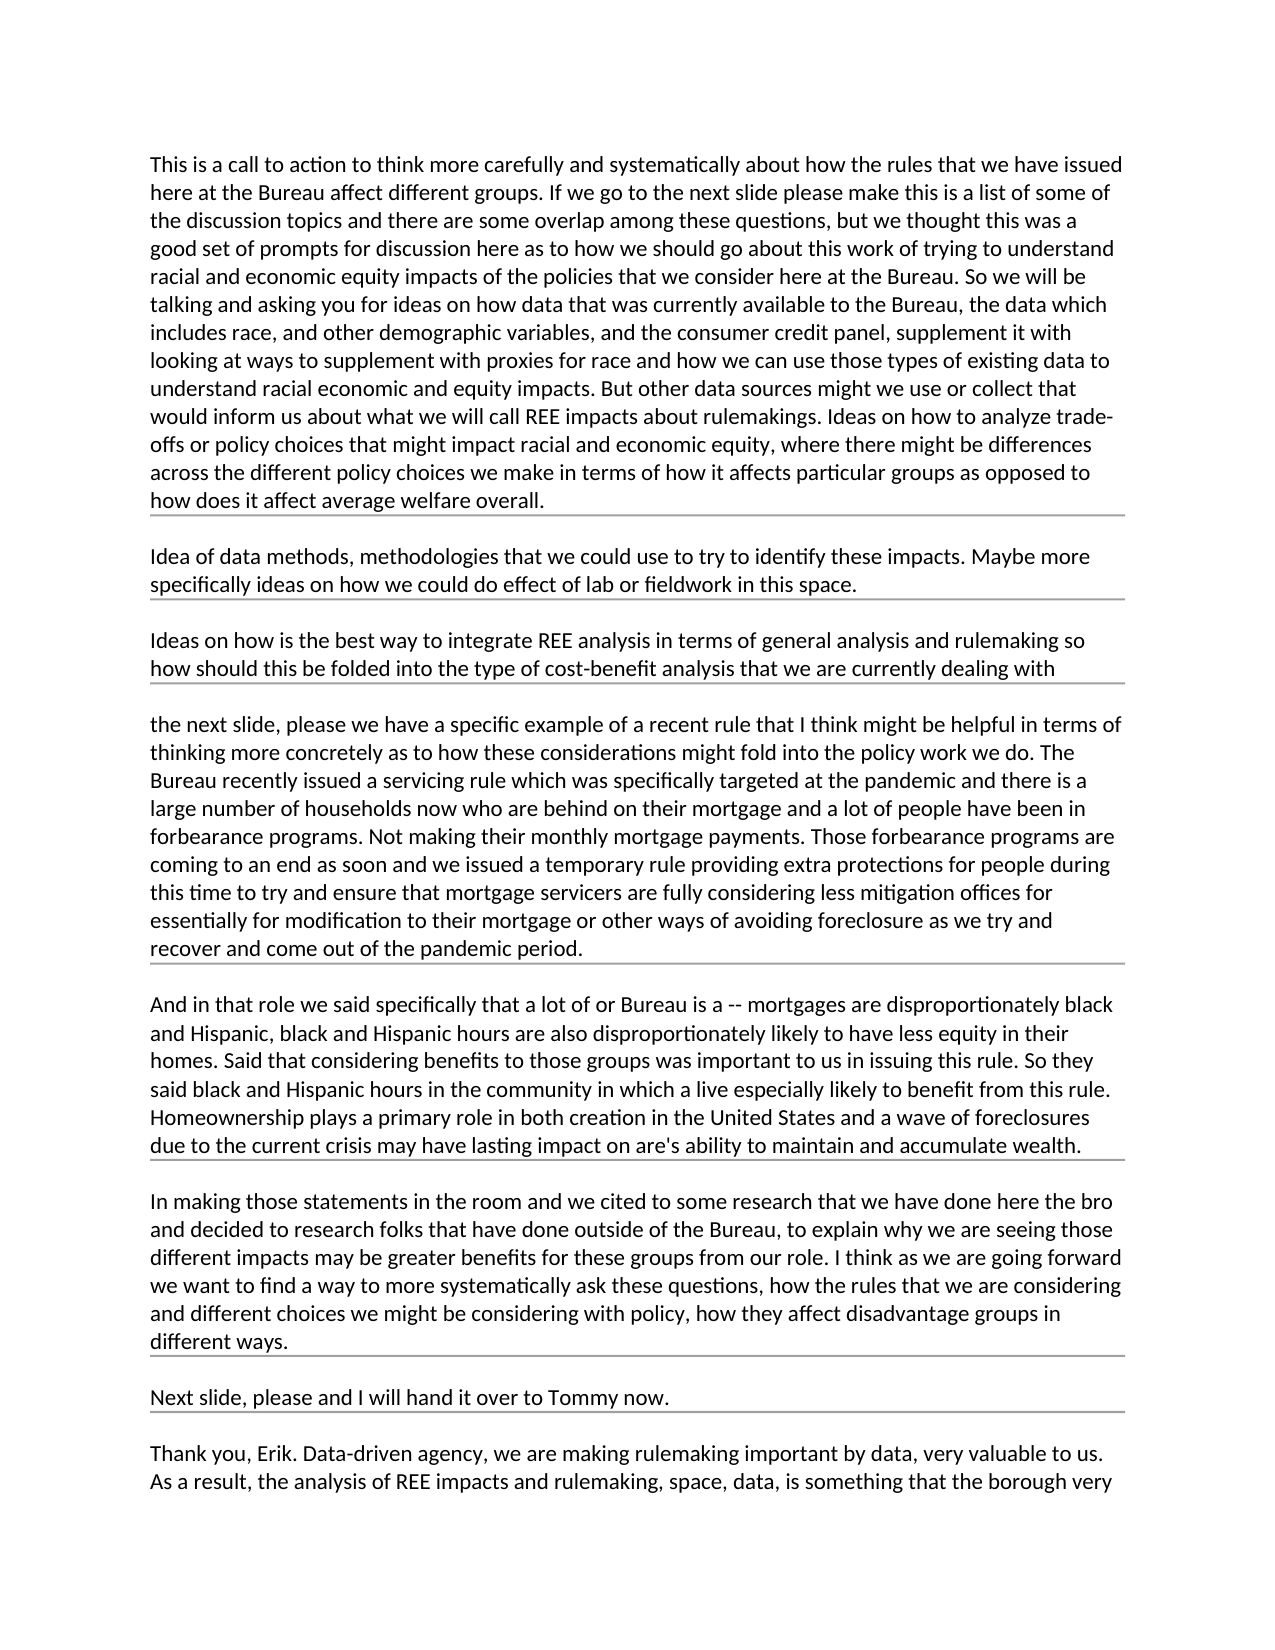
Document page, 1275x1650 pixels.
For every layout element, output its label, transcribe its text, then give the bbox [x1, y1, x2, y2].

text Idea of data methods, methodologies that we could use to try to identify these impacts. Maybe more specifically ideas on how we could do effect of lab or fieldwork in this space. [150, 542, 1125, 598]
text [150, 1439, 1125, 1495]
text Next slide, please and I will hand it over to Tommy now. [150, 1383, 1125, 1410]
text the next slide, please we have a specific example of a recent rule that I think might be helpful in terms of thinking more concretely as to how these considerations might fold into the policy work we do. The Bureau recently issued a servicing rule which was specifically targeted at the pandemic and there is a large number of households now who are behind on their mortgage and a lot of people have been in forbearance programs. Not making their monthly mortgage payments. Those forbearance programs are coming to an end as soon and we issued a temporary rule providing extra protections for people during this time to try and ensure that mortgage servicers are fully considering less mitigation offices for essentially for modification to their mortgage or other ways of avoiding foreclosure as we try and recover and come out of the pandemic period. [150, 710, 1125, 962]
text In making those statements in the room and we cited to some research that we have done here the bro and decided to research folks that have done outside of the Bureau, to explain why we are seeing those different impacts may be greater benefits for these groups from our role. I think as we are going forward we want to find a way to more systematically ask these questions, how the rules that we are considering and different choices we might be considering with policy, how they affect disadvantage groups in different ways. [150, 1187, 1125, 1354]
text This is a call to action to think more carefully and systematically about how the rules that we have issued here at the Bureau affect different groups. If we go to the next slide please make this is a list of some of the discussion topics and there are some overlap among these questions, but we thought this was a good set of prompts for discussion here as to how we should go about this work of trying to understand racial and economic equity impacts of the policies that we consider here at the Bureau. So we will be talking and asking you for ideas on how data that was currently available to the Bureau, the data which includes race, and other demographic variables, and the consumer credit panel, supplement it with looking at ways to supplement with proxies for race and how we can use those types of existing data to understand racial economic and equity impacts. But other data sources might we use or collect that would inform us about what we will call REE impacts about rulemakings. Ideas on how to analyze trade-offs or policy choices that might impact racial and economic equity, where there might be differences across the different policy choices we make in terms of how it affects particular groups as opposed to how does it affect average welfare overall. [150, 150, 1125, 514]
text Ideas on how is the best way to integrate REE analysis in terms of general analysis and rulemaking so how should this be folded into the type of cost-benefit analysis that we are currently dealing with [150, 626, 1125, 682]
text And in that role we said specifically that a lot of or Bureau is a -- mortgages are disproportionately black and Hispanic, black and Hispanic hours are also disproportionately likely to have less equity in their homes. Said that considering benefits to those groups was important to us in issuing this rule. So they said black and Hispanic hours in the community in which a live especially likely to benefit from this rule. Homeownership plays a primary role in both creation in the United States and a wave of foreclosures due to the current crisis may have lasting impact on are's ability to maintain and accumulate wealth. [150, 991, 1125, 1158]
